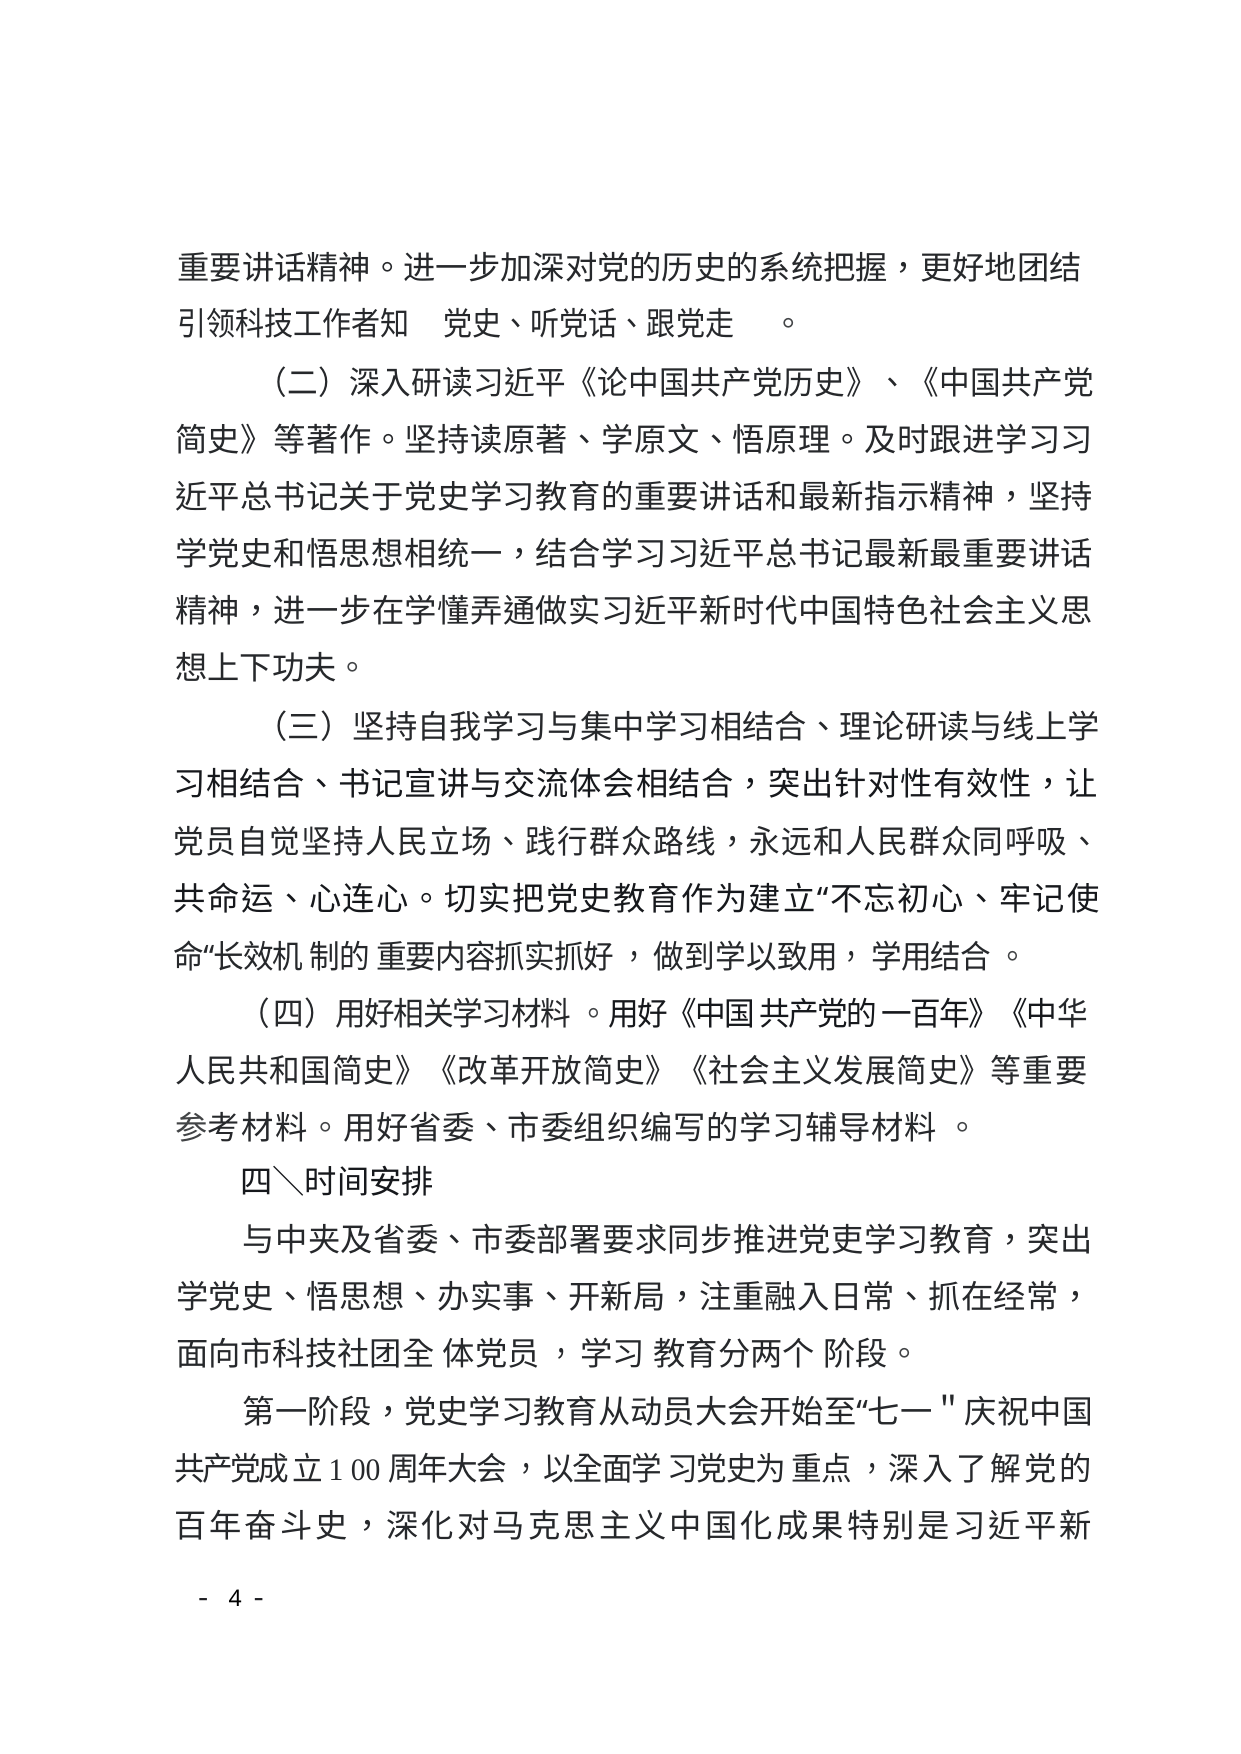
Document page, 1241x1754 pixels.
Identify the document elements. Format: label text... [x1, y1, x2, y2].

text 与中夹及省委、市委部署要求同步推进党吏学习教育，突出学党史、悟思想、办实事、开新局，注重融入日常、抓在经常， 面向市科技社团全 体党员 ， 学习 教育分两个 阶段。 [176, 1216, 1092, 1374]
text （二）深入研读习近平《论中国共产党历史》、《中国共产党简史》等著作。坚持读原著、学原文、悟原理。及时跟进学习习近平总书记关于党史学习教育的重要讲话和最新指示精神，坚持学党史和悟思想相统一，结合学习习近平总书记最新最重要讲话精神，进一步在学懂弄通做实习近平新时代中国特色社会主义思想上下功夫。 [175, 360, 1095, 689]
text 四＼时间安排 [240, 1162, 1209, 1202]
text （ 四）用好相关学习材料 。用好《中国 共产党的 一百年》《中华人民共和国简史》《改革开放简史》《社会主义发展简史》等重要参考材料。用好省委、市委组织编写的学习辅导材料 。 [175, 991, 1088, 1149]
text （三）坚持自我学习与集中学习相结合、理论研读与线上学习相结合、书记宣讲与交流体会相结合，突出针对性有效性，让党员自觉坚持人民立场、践行群众路线，永远和人民群众同呼吸、 共命运、心连心。切实把党史教育作为建立“不忘初心、牢记使命“长效机 制的 重要内容抓实抓好 ， 做到学以致用， 学用结合 。 [173, 704, 1100, 978]
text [174, 1389, 1092, 1547]
text 重要讲话精神。进一步加深对党的历史的系统把握，更好地团结引领科技工作者知 党史、听党话、跟党走 。 [177, 245, 1092, 345]
